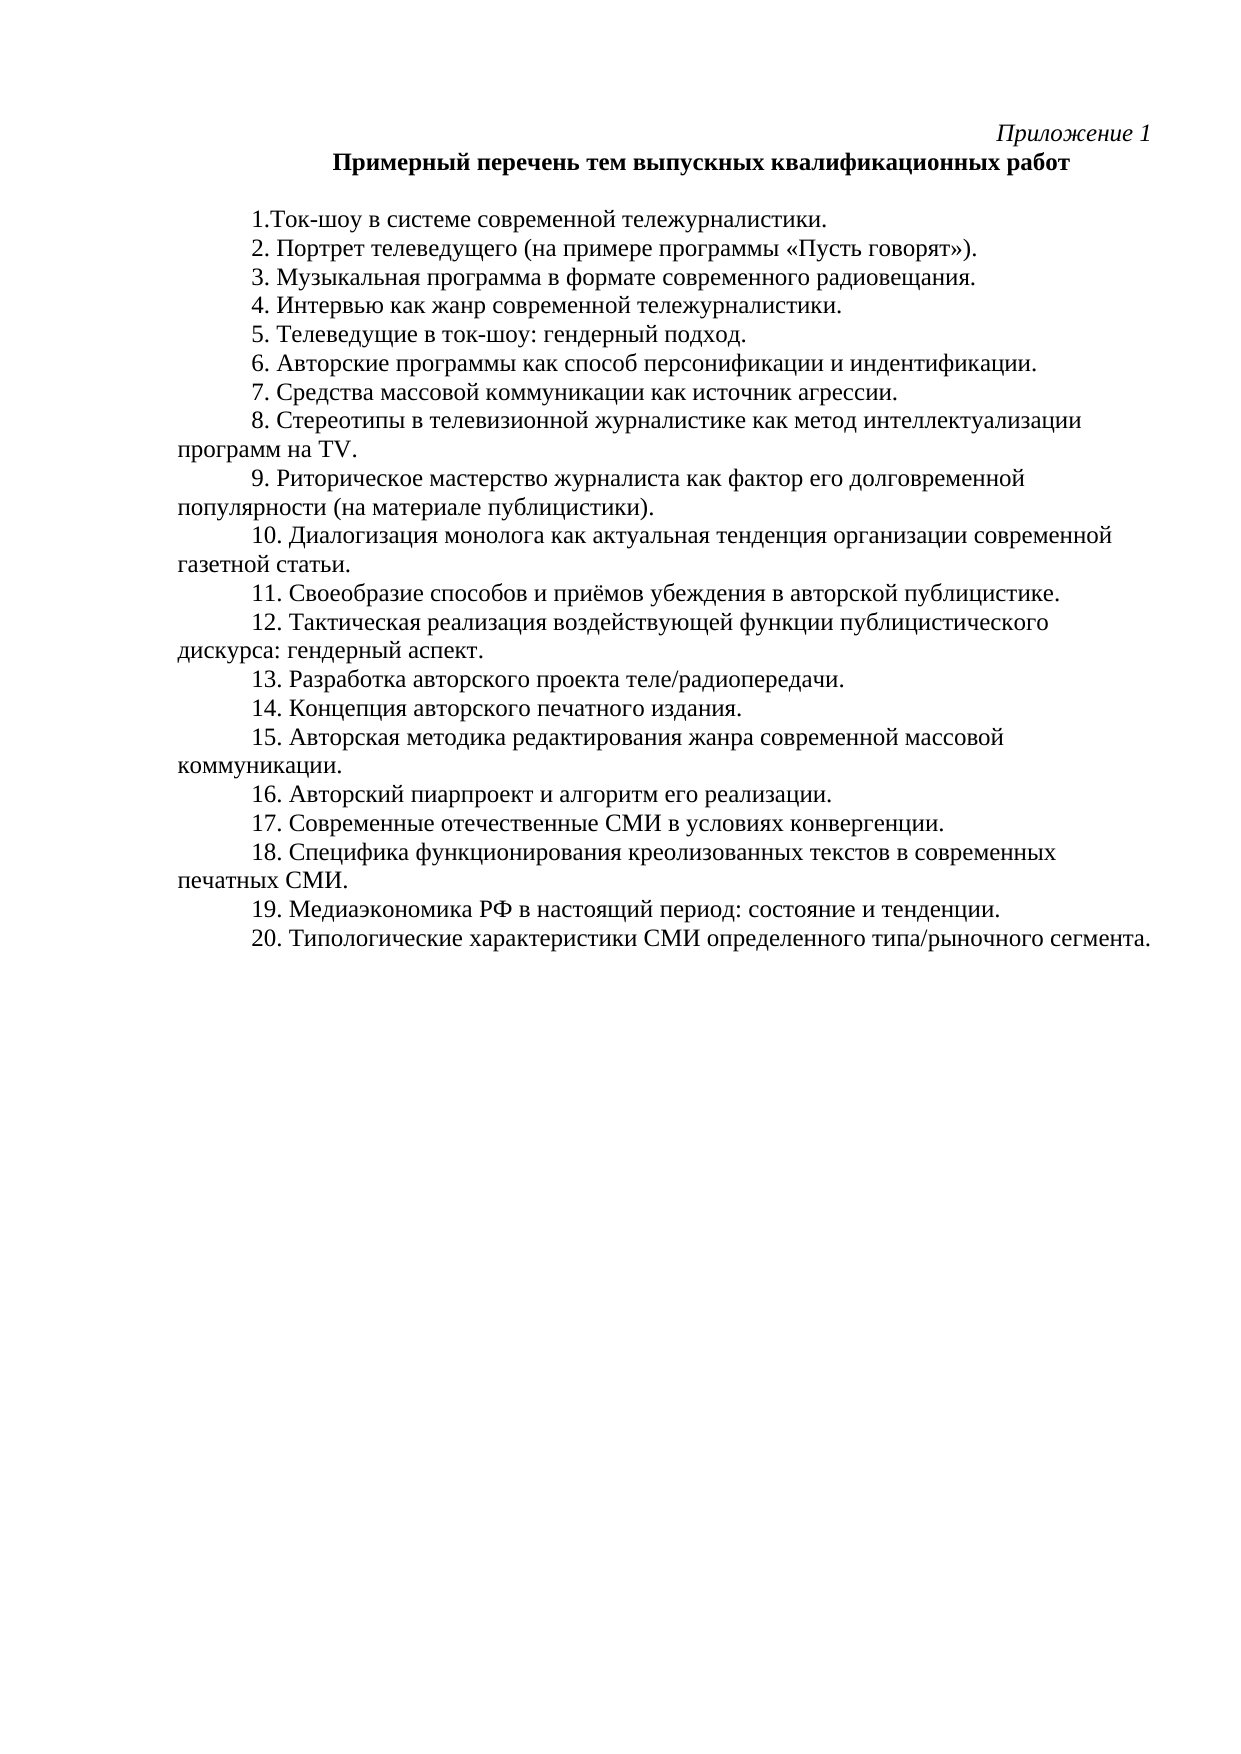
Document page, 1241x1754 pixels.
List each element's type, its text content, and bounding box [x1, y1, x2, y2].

text Приложение 1 [177, 118, 1152, 147]
text 5. Телеведущие в ток-шоу: гендерный подход. [177, 319, 1152, 348]
text 3. Музыкальная программа в формате современного радиовещания. [177, 262, 1152, 291]
text 4. Интервью как жанр современной тележурналистики. [177, 291, 1152, 319]
text 8. Стереотипы в телевизионной журналистике как метод интеллектуализации программ на TV. [177, 406, 1152, 463]
text 20. Типологические характеристики СМИ определенного типа/рыночного сегмента. [177, 923, 1152, 952]
text 10. Диалогизация монолога как актуальная тенденция организации современной газетной статьи. [177, 521, 1152, 578]
text 6. Авторские программы как способ персонификации и индентификации. [177, 348, 1152, 377]
text Примерный перечень тем выпускных квалификационных работ [177, 147, 1152, 176]
text 9. Риторическое мастерство журналиста как фактор его долговременной популярности (на материале публицистики). [177, 463, 1152, 521]
text 17. Современные отечественные СМИ в условиях конвергенции. [177, 808, 1152, 837]
text 1.Ток-шоу в системе современной тележурналистики. [177, 204, 1152, 233]
text 12. Тактическая реализация воздействующей функции публицистического дискурса: гендерный аспект. [177, 607, 1152, 664]
text 13. Разработка авторского проекта теле/радиопередачи. [177, 664, 1152, 693]
text 19. Медиаэкономика РФ в настоящий период: состояние и тенденции. [177, 894, 1152, 923]
text 7. Средства массовой коммуникации как источник агрессии. [177, 377, 1152, 406]
text 16. Авторский пиарпроект и алгоритм его реализации. [177, 779, 1152, 808]
text 14. Концепция авторского печатного издания. [177, 693, 1152, 722]
text 18. Специфика функционирования креолизованных текстов в современных печатных СМИ. [177, 837, 1152, 894]
text 11. Своеобразие способов и приёмов убеждения в авторской публицистике. [177, 578, 1152, 607]
text 2. Портрет телеведущего (на примере программы «Пусть говорят»). [177, 233, 1152, 262]
text 15. Авторская методика редактирования жанра современной массовой коммуникации. [177, 722, 1152, 779]
